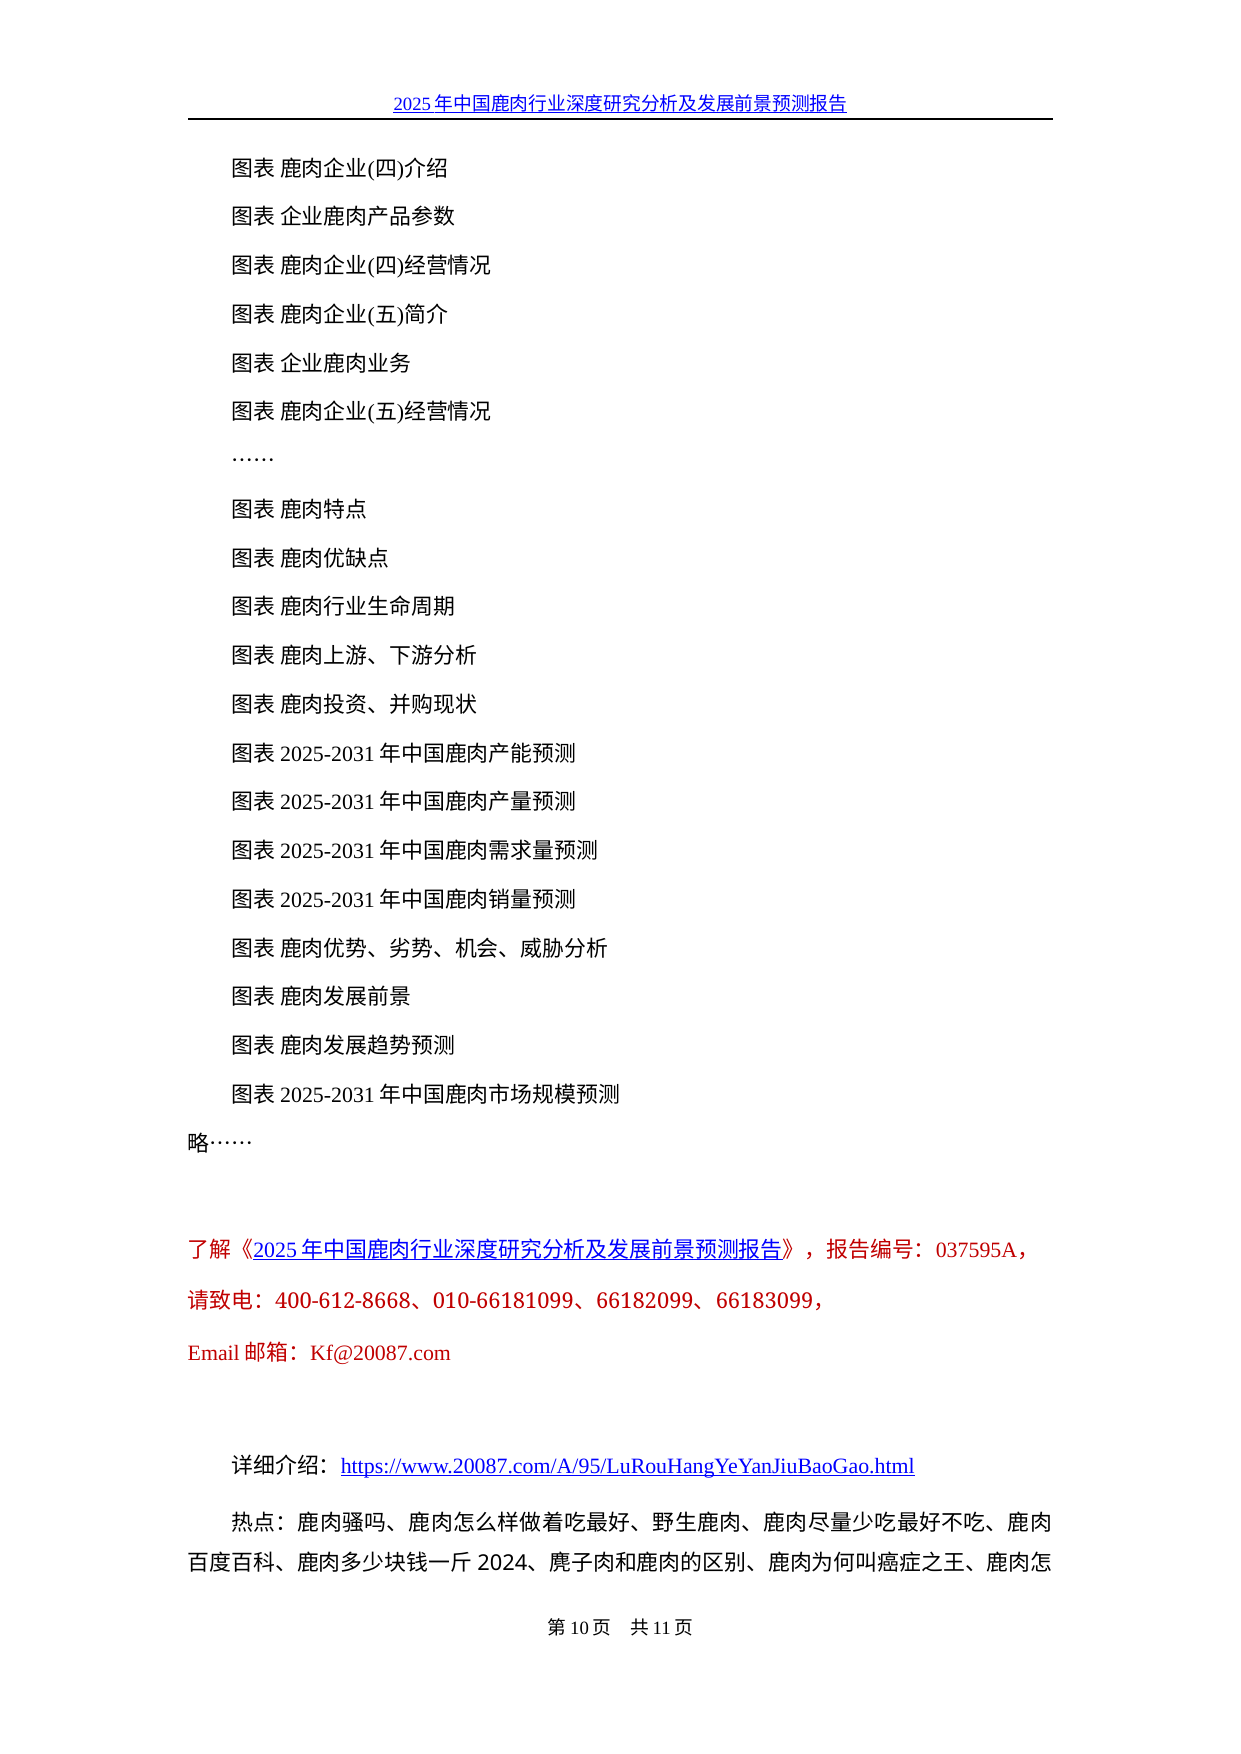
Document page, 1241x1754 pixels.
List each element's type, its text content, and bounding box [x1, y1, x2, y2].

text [187, 150, 1053, 1158]
text 了解《2025年中国鹿肉行业深度研究分析及发展前景预测报告》，报告编号：037595A， [187, 1232, 1053, 1264]
text 详细介绍：https://www.20087.com/A/95/LuRouHangYeYanJiuBaoGao.html [187, 1448, 1053, 1480]
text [187, 1504, 1053, 1577]
text 请致电：400-612-8668、010-66181099、66182099、66183099， [187, 1283, 1053, 1316]
text Email邮箱：Kf@20087.com [187, 1335, 1053, 1367]
